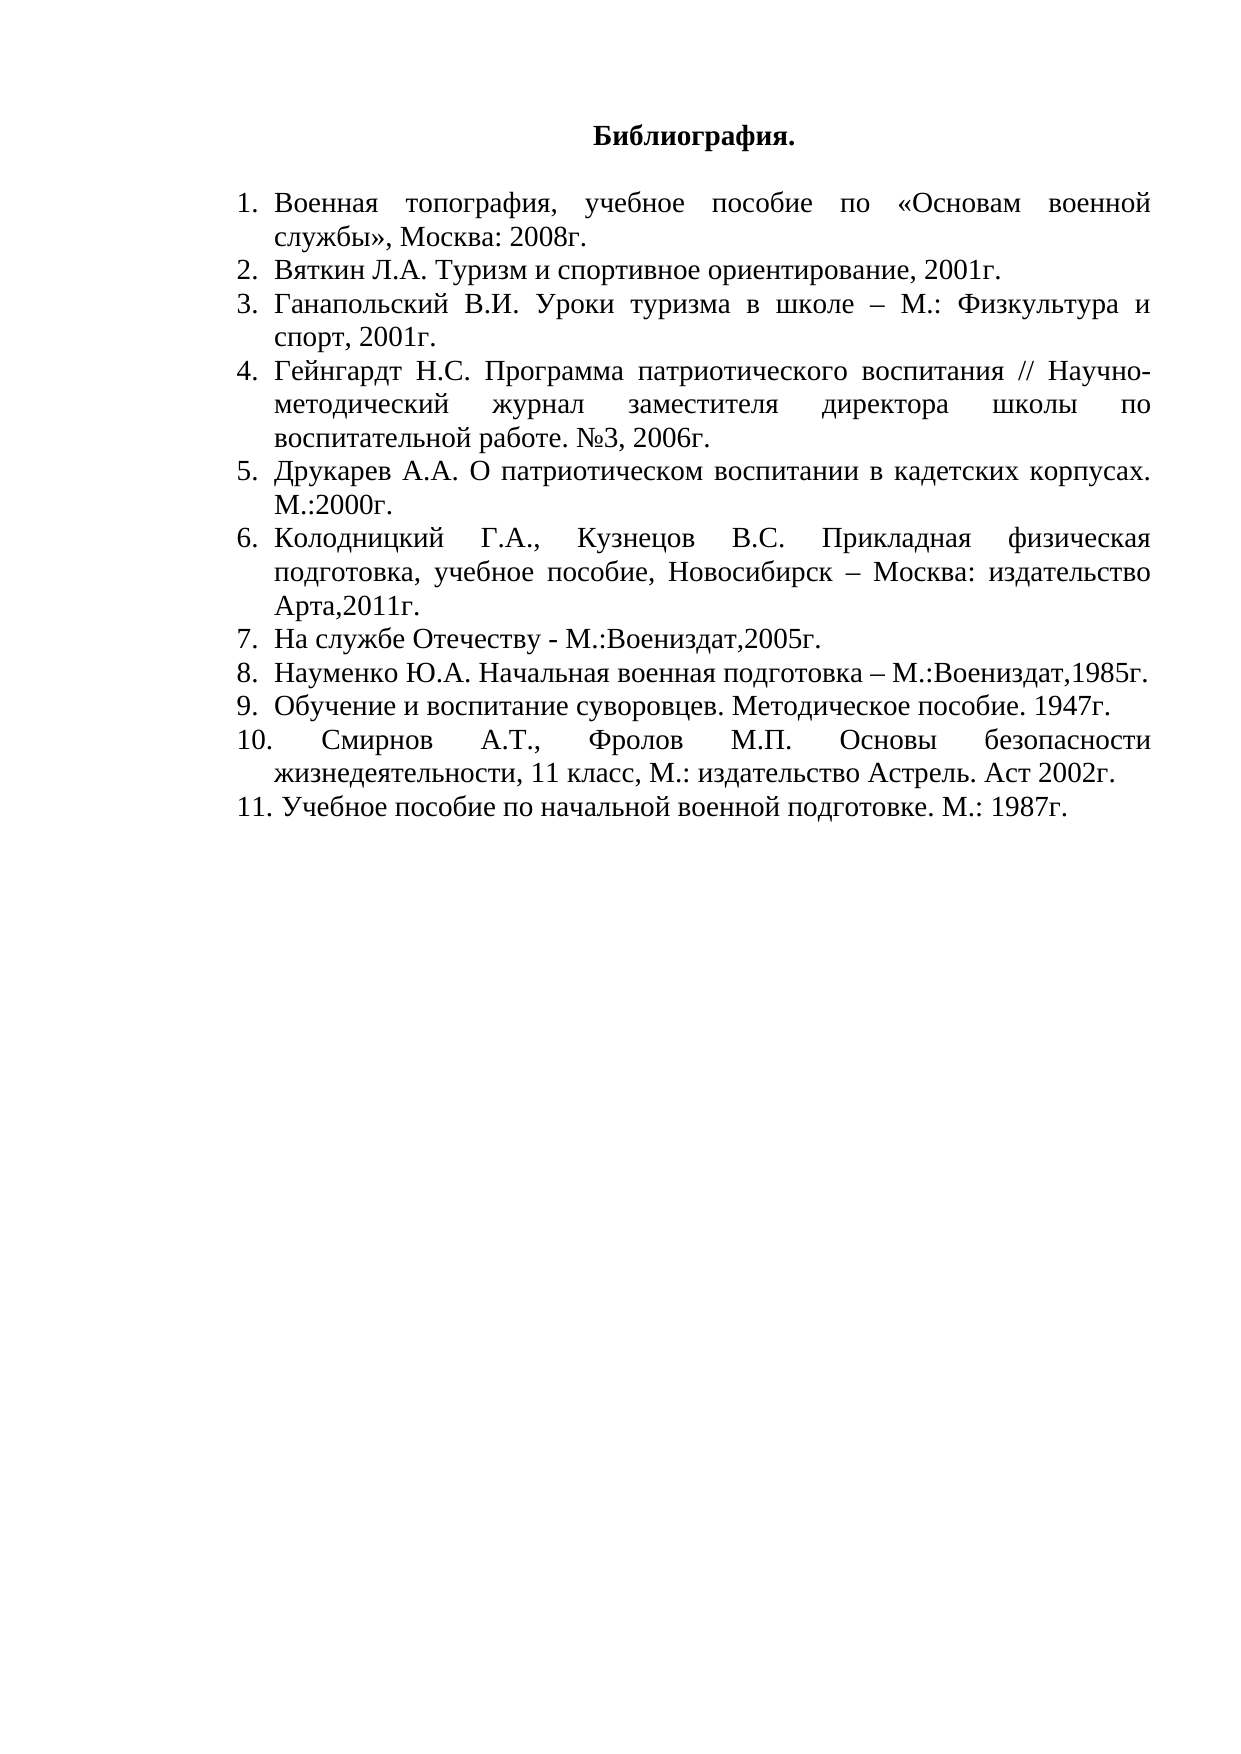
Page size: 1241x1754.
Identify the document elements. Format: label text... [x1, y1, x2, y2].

list Военная топография, учебное пособие по «Основам военной службы», Москва: 2008г. [236, 185, 1152, 252]
list Обучение и воспитание суворовцев. Методическое пособие. 1947г. [236, 688, 1152, 722]
list На службе Отечеству - М.:Воениздат,2005г. [236, 621, 1152, 655]
list Гейнгардт Н.С. Программа патриотического воспитания // Научно-методический журнал заместителя директора школы по воспитательной работе. №3, 2006г. [236, 353, 1152, 453]
list Колодницкий Г.А., Кузнецов В.С. Прикладная физическая подготовка, учебное пособие, Новосибирск – Москва: издательство Арта,2011г. [236, 521, 1152, 621]
text Библиография. [162, 118, 1152, 152]
list Друкарев А.А. О патриотическом воспитании в кадетских корпусах. М.:2000г. [236, 453, 1152, 521]
list Учебное пособие по начальной военной подготовке. М.: 1987г. [236, 789, 1152, 822]
list Вяткин Л.А. Туризм и спортивное ориентирование, 2001г. [236, 252, 1152, 286]
list Смирнов А.Т., Фролов М.П. Основы безопасности жизнедеятельности, 11 класс, М.: издательство Астрель. Аст 2002г. [236, 722, 1152, 789]
list Науменко Ю.А. Начальная военная подготовка – М.:Воениздат,1985г. [236, 655, 1152, 688]
list Ганапольский В.И. Уроки туризма в школе – М.: Физкультура и спорт, 2001г. [236, 286, 1152, 353]
